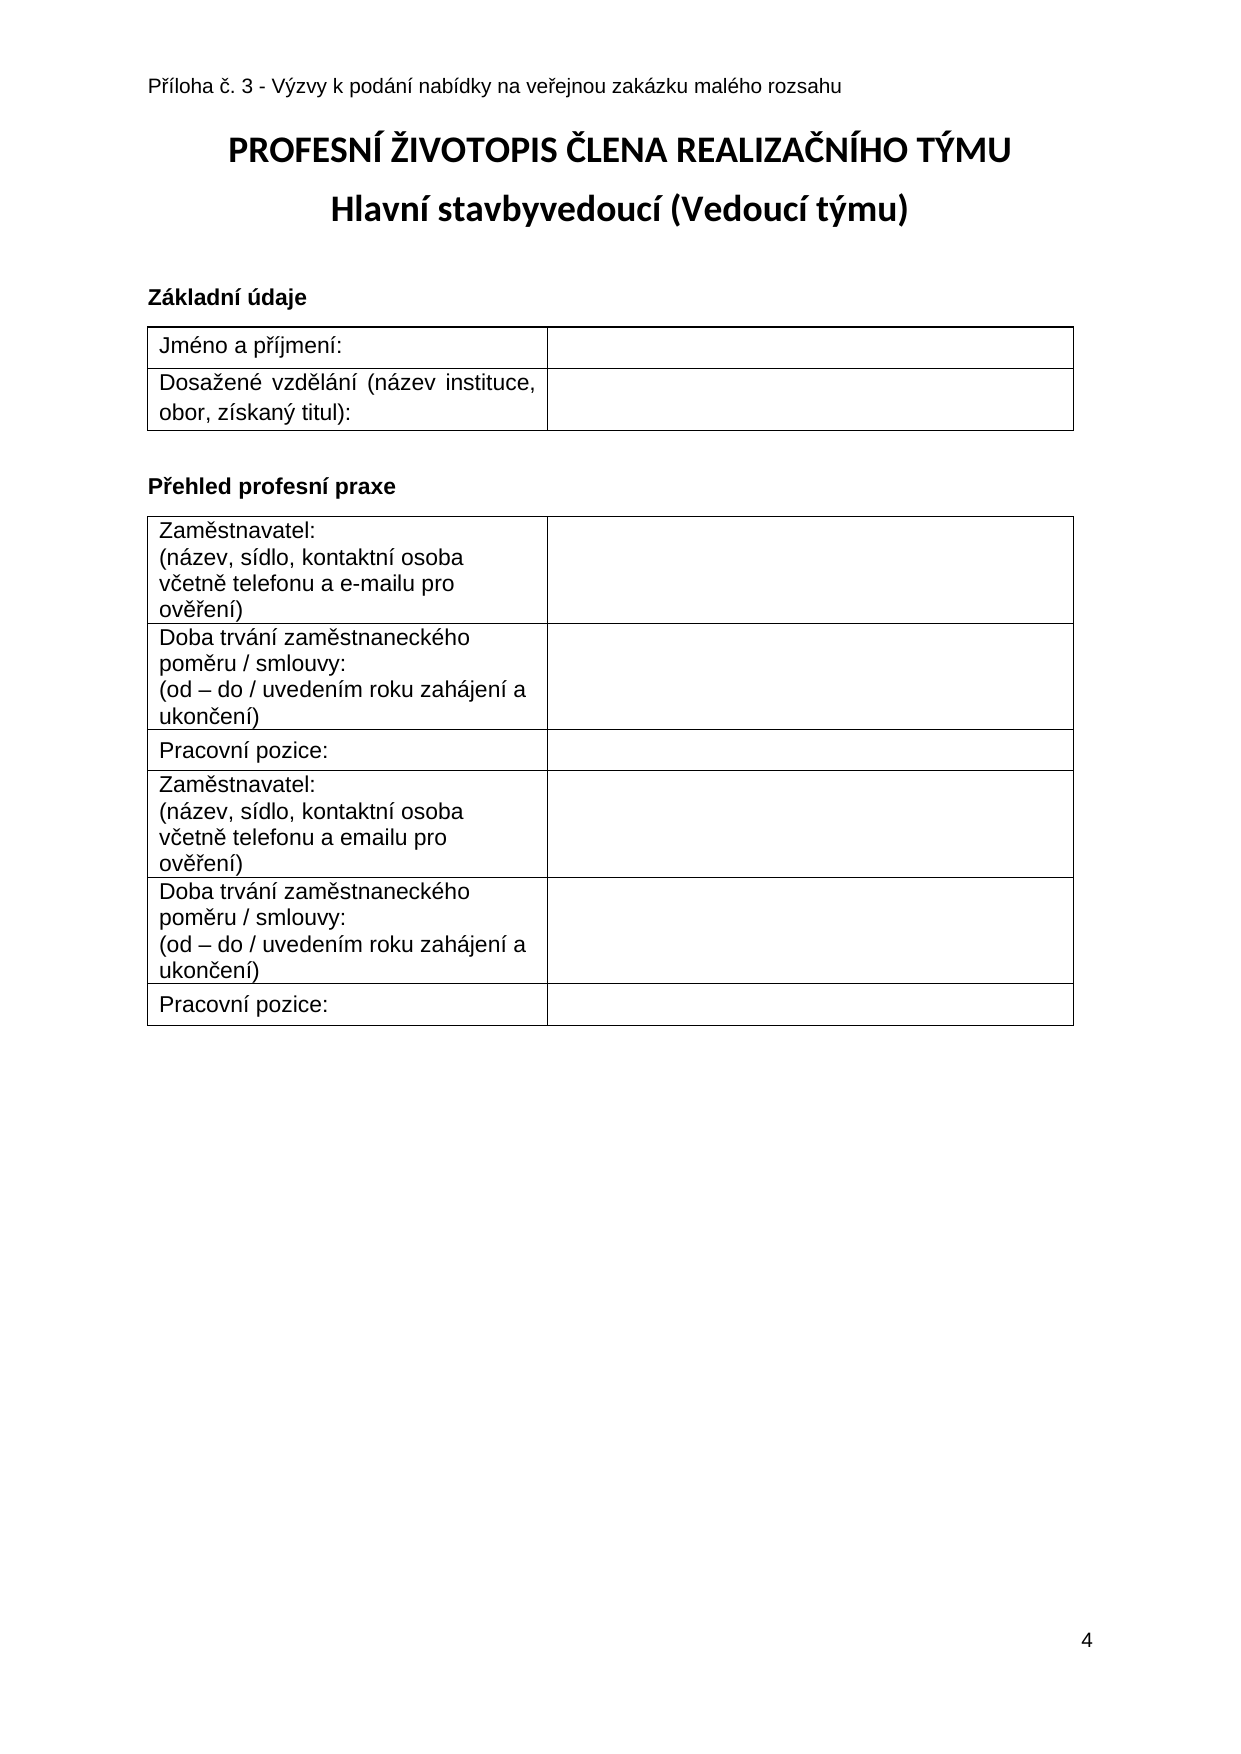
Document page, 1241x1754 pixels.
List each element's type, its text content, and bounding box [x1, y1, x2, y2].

table_cell Pracovní pozice: [148, 730, 547, 770]
table_header [548, 328, 1073, 368]
table_cell [548, 624, 1073, 729]
table_cell Doba trvání zaměstnaneckého poměru / smlouvy: (od – do / uvedením roku zahájení a ukončení) [148, 624, 547, 729]
text Přehled profesní praxe [148, 473, 1093, 500]
table_header [548, 517, 1073, 622]
table_header Jméno a příjmení: [148, 328, 547, 368]
table_cell Dosažené vzdělání (název instituce, obor, získaný titul): [148, 369, 547, 429]
table_cell Zaměstnavatel: (název, sídlo, kontaktní osoba včetně telefonu a emailu pro ověření) [148, 771, 547, 877]
table_cell [548, 878, 1073, 983]
table_cell [548, 771, 1073, 877]
text Základní údaje [148, 284, 1093, 310]
table_cell [548, 369, 1073, 429]
text Hlavní stavbyvedoucí (Vedoucí týmu) [148, 185, 1093, 231]
table_cell [548, 984, 1073, 1024]
table_cell [548, 730, 1073, 770]
text PROFESNÍ ŽIVOTOPIS ČLENA REALIZAČNÍHO TÝMU [148, 126, 1093, 172]
table_header Zaměstnavatel: (název, sídlo, kontaktní osoba včetně telefonu a e-mailu pro ověření) [148, 517, 547, 622]
table_cell Pracovní pozice: [148, 984, 547, 1024]
table_cell Doba trvání zaměstnaneckého poměru / smlouvy: (od – do / uvedením roku zahájení a ukončení) [148, 878, 547, 983]
